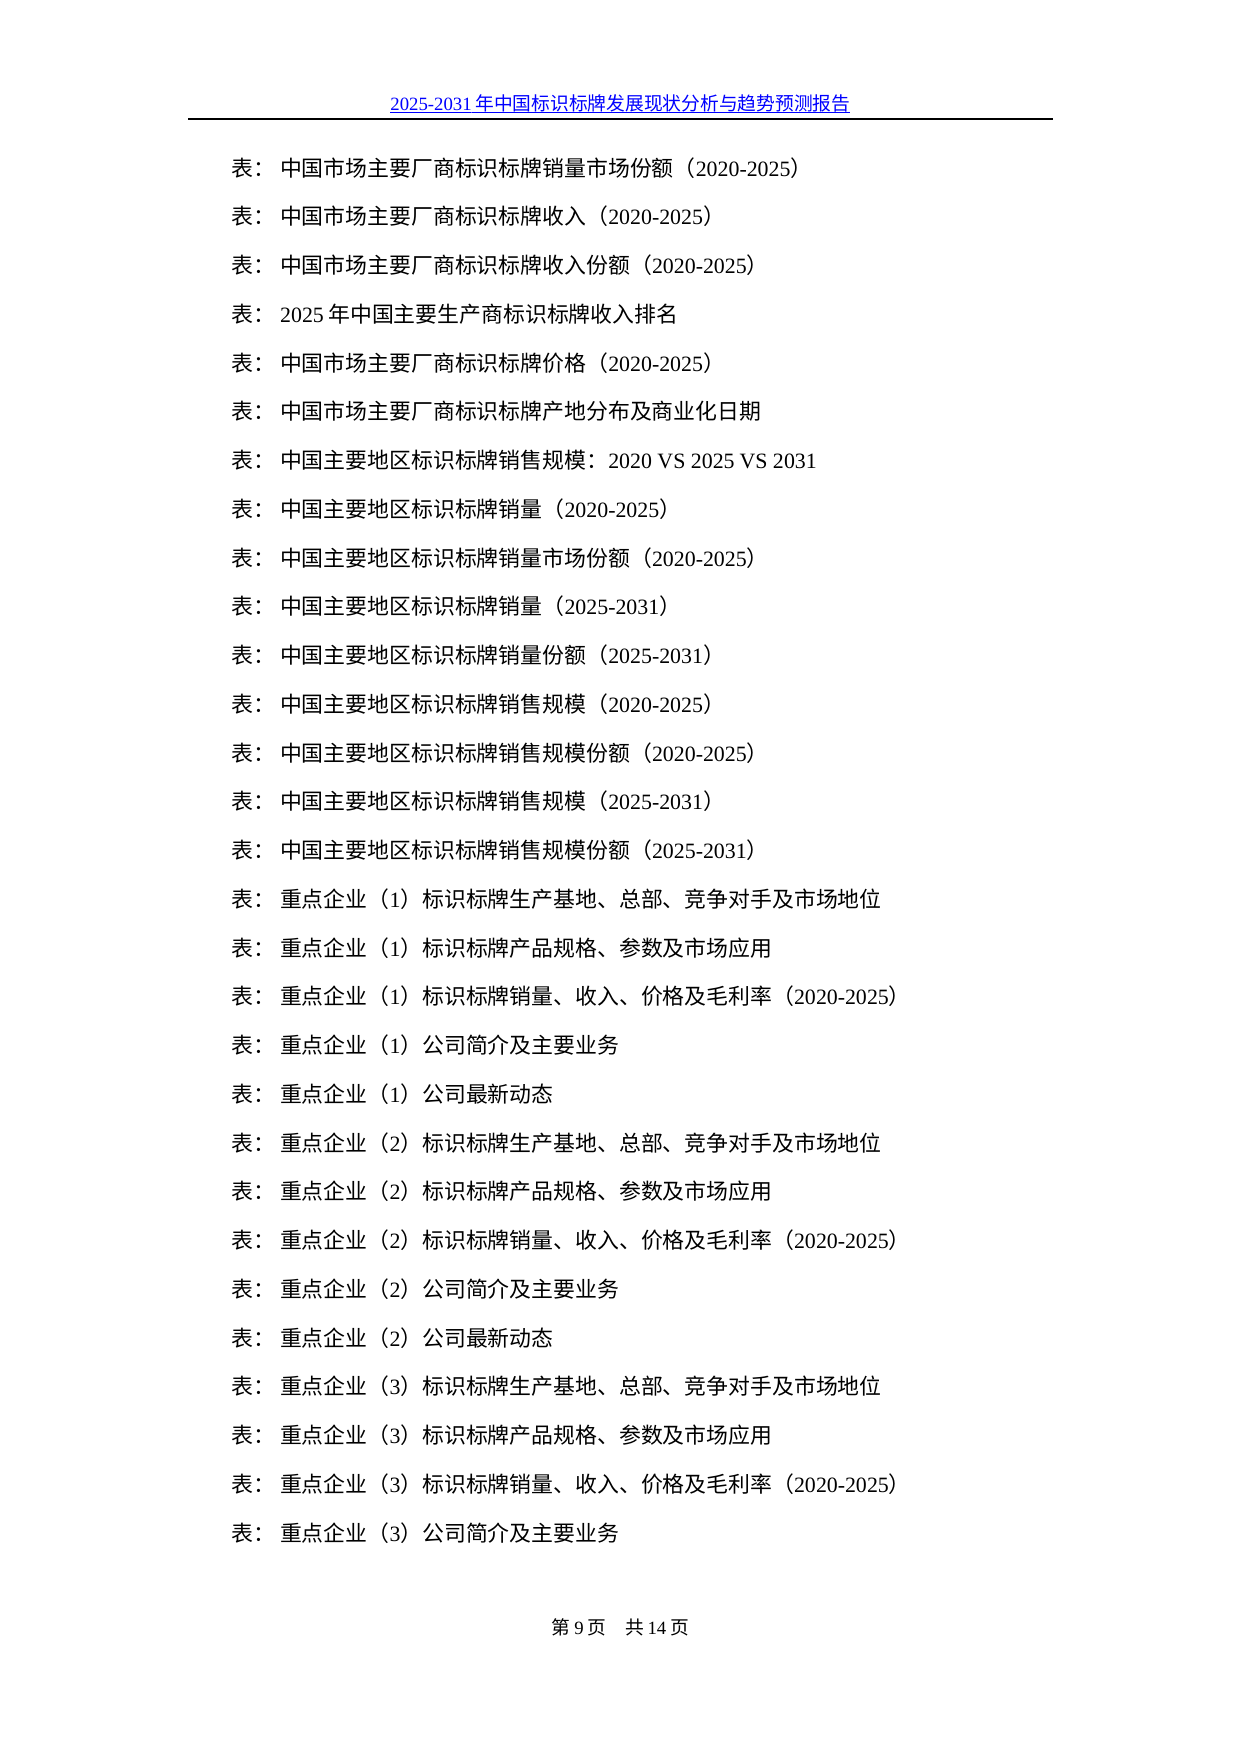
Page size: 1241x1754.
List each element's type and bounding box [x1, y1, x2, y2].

text [187, 150, 1053, 1548]
